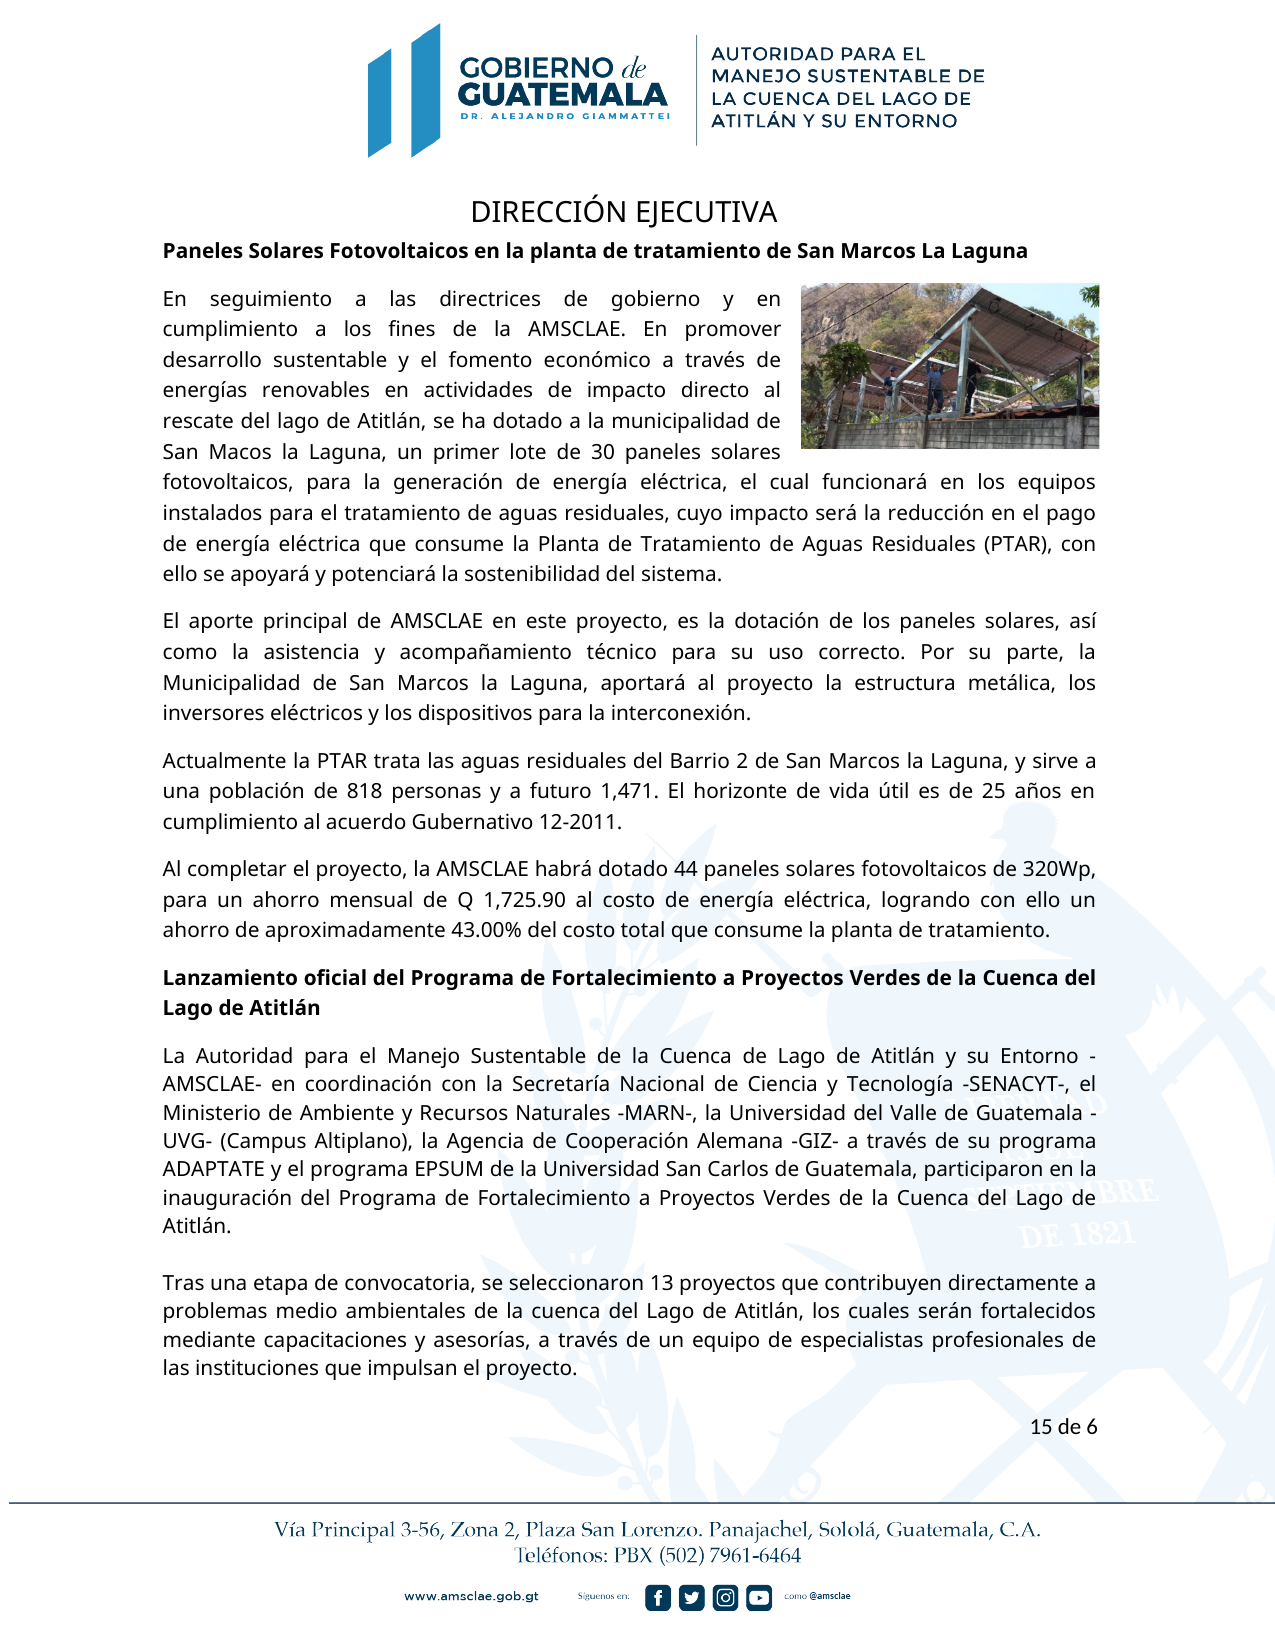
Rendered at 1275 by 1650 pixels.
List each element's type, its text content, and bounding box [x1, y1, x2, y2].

text Paneles Solares Fotovoltaicos en la planta de tratamiento de San Marcos La Laguna [162, 236, 1098, 265]
text El aporte principal de AMSCLAE en este proyecto, es la dotación de los paneles solares, así como la asistencia y acompañamiento técnico para su uso correcto. Por su parte, la Municipalidad de San Marcos la Laguna, aportará al proyecto la estructura metálica, los inversores eléctricos y los dispositivos para la interconexión. [162, 607, 1098, 727]
text Al completar el proyecto, la AMSCLAE habrá dotado 44 paneles solares fotovoltaicos de 320Wp, para un ahorro mensual de Q 1,725.90 al costo de energía eléctrica, logrando con ello un ahorro de aproximadamente 43.00% del costo total que consume la planta de tratamiento. [162, 854, 1098, 944]
text En seguimiento a las directrices de gobierno y en cumplimiento a los fines de la AMSCLAE. En promover desarrollo sustentable y el fomento económico a través de energías renovables en actividades de impacto directo al rescate del lago de Atitlán, se ha dotado a la municipalidad de San Macos la Laguna, un primer lote de 30 paneles solares fotovoltaicos, para la generación de energía eléctrica, el cual funcionará en los equipos instalados para el tratamiento de aguas residuales, cuyo impacto será la reducción en el pago de energía eléctrica que consume la Planta de Tratamiento de Aguas Residuales (PTAR), con ello se apoyará y potenciará la sostenibilidad del sistema. [162, 284, 1098, 588]
text Actualmente la PTAR trata las aguas residuales del Barrio 2 de San Marcos la Laguna, y sirve a una población de 818 personas y a futuro 1,471. El horizonte de vida útil es de 25 años en cumplimiento al acuerdo Gubernativo 12-2011. [162, 746, 1098, 835]
text Lanzamiento oficial del Programa de Fortalecimiento a Proyectos Verdes de la Cuenca del Lago de Atitlán [162, 963, 1098, 1022]
text La Autoridad para el Manejo Sustentable de la Cuenca de Lago de Atitlán y su Entorno -AMSCLAE- en coordinación con la Secretaría Nacional de Ciencia y Tecnología -SENACYT-, el Ministerio de Ambiente y Recursos Naturales -MARN-, la Universidad del Valle de Guatemala -UVG- (Campus Altiplano), la Agencia de Cooperación Alemana -GIZ- a través de su programa ADAPTATE y el programa EPSUM de la Universidad San Carlos de Guatemala, participaron en la inauguración del Programa de Fortalecimiento a Proyectos Verdes de la Cuenca del Lago de Atitlán. [162, 1041, 1098, 1240]
text Tras una etapa de convocatoria, se seleccionaron 13 proyectos que contribuyen directamente a problemas medio ambientales de la cuenca del Lago de Atitlán, los cuales serán fortalecidos mediante capacitaciones y asesorías, a través de un equipo de especialistas profesionales de las instituciones que impulsan el proyecto. [162, 1268, 1098, 1382]
picture [9, 0, 1275, 1645]
